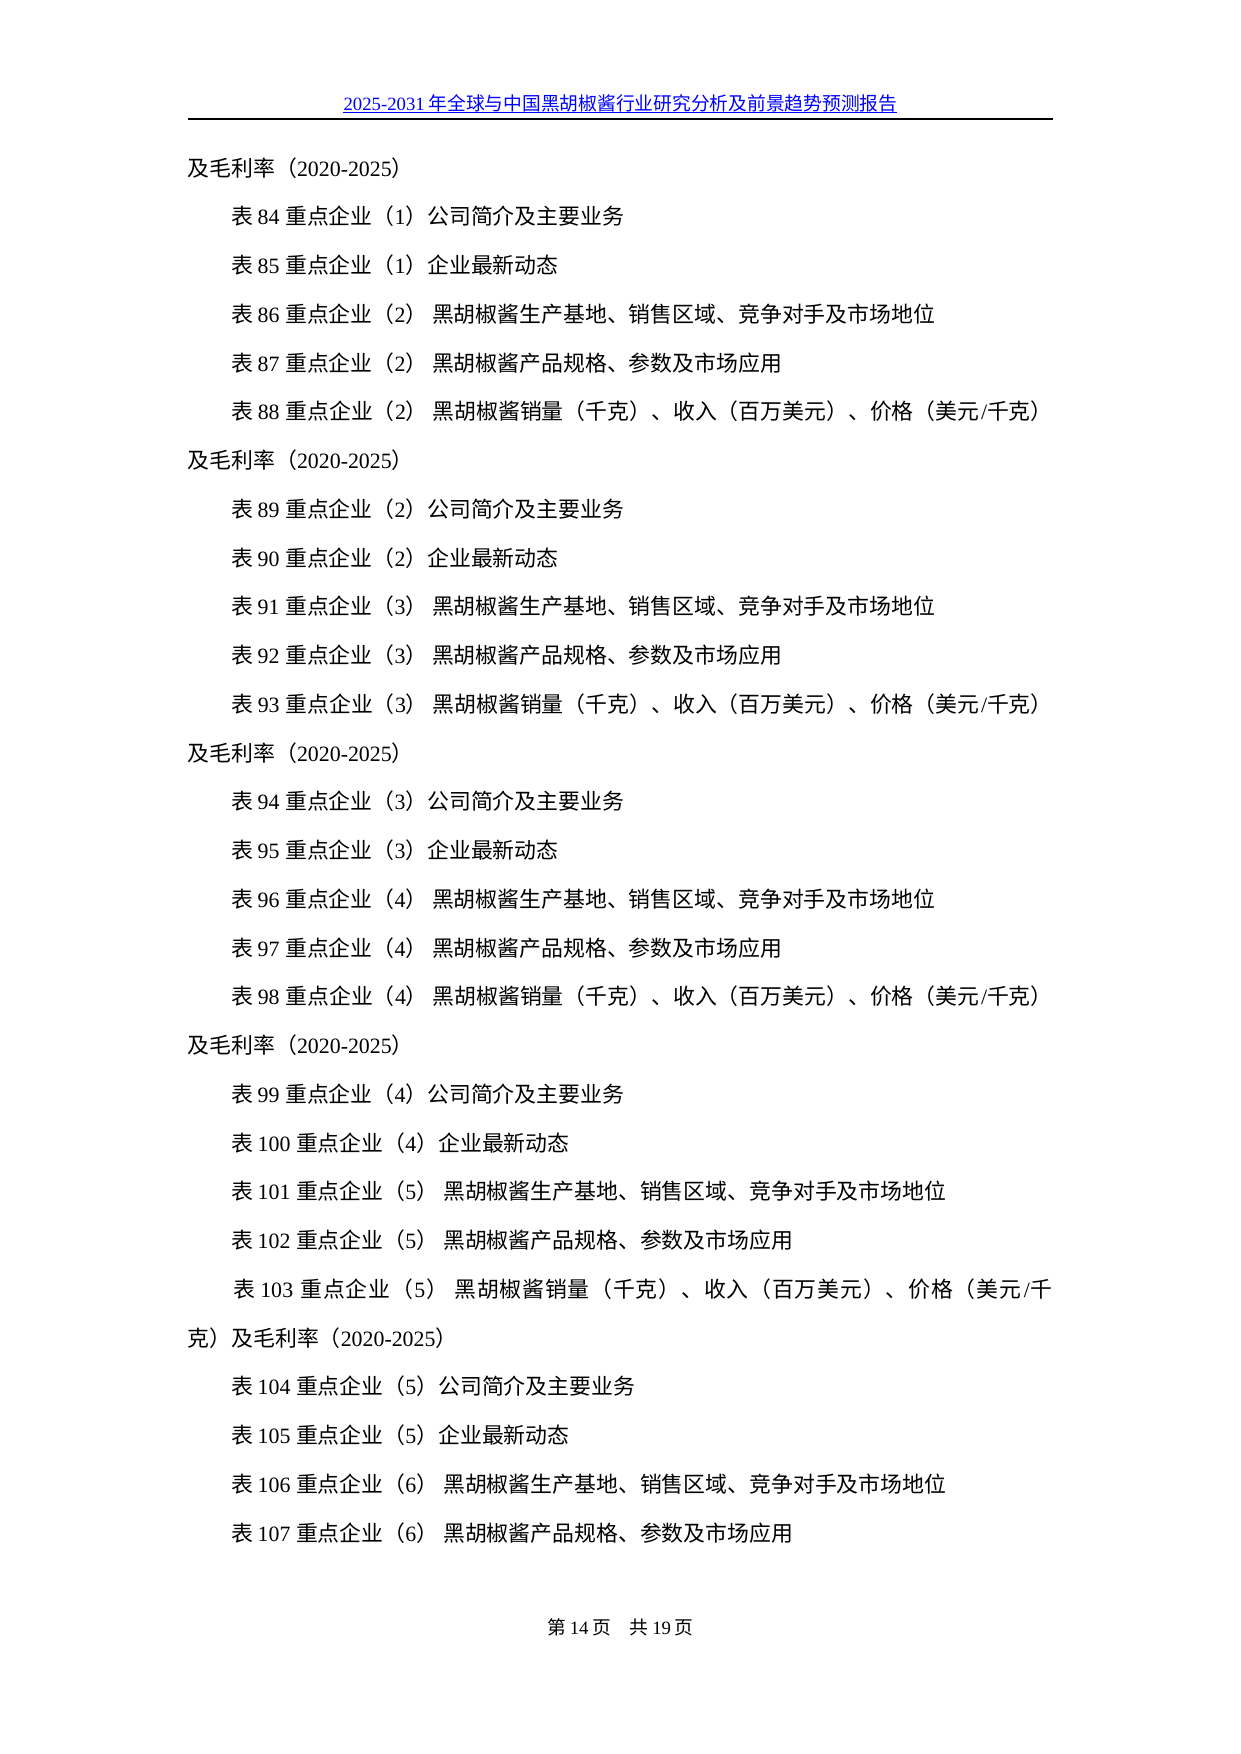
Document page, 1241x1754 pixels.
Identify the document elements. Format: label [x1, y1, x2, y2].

text [187, 150, 1053, 1548]
